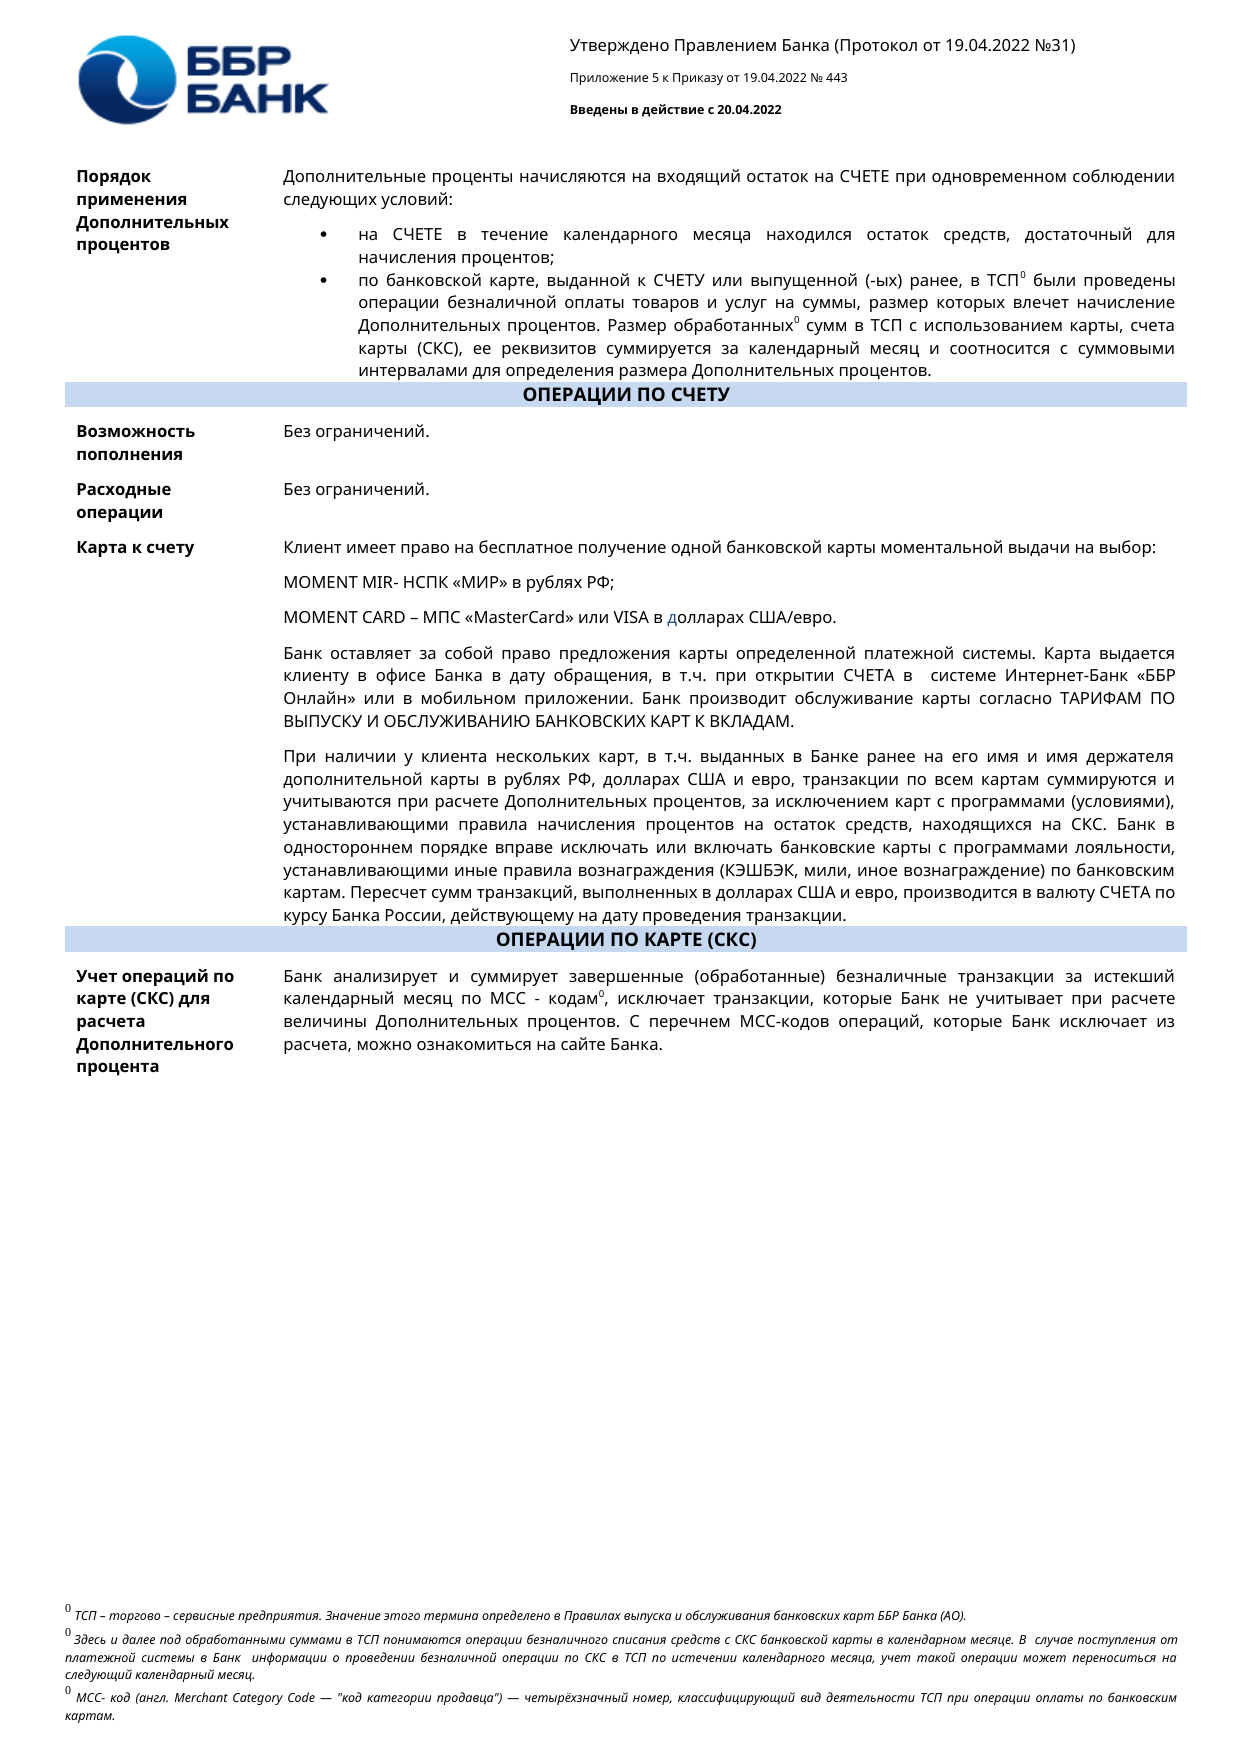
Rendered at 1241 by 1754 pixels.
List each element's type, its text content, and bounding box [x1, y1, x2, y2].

table_cell Клиент имеет право на бесплатное получение одной банковской карты моментальной выдачи на выбор: MOMENT MIR- НСПК «МИР» в рублях РФ; MOMENT CARD – МПС «MasterCard» или VISA в долларах США/евро. Банк оставляет за собой право предложения карты определенной платежной системы. Карта выдается клиенту в офисе Банка в дату обращения, в т.ч. при открытии СЧЕТА в системе Интернет-Банк «ББР Онлайн» или в мобильном приложении. Банк производит обслуживание карты согласно ТАРИФАМ ПО ВЫПУСКУ И ОБСЛУЖИВАНИЮ БАНКОВСКИХ КАРТ К ВКЛАДАМ. При наличии у клиента нескольких карт, в т.ч. выданных в Банке ранее на его имя и имя держателя дополнительной карты в рублях РФ, долларах США и евро, транзакции по всем картам суммируются и учитываются при расчете Дополнительных процентов, за исключением карт с программами (условиями), устанавливающими правила начисления процентов на остаток средств, находящихся на СКС. Банк в одностороннем порядке вправе исключать или включать банковские карты с программами лояльности, устанавливающими иные правила вознаграждения (КЭШБЭК, мили, иное вознаграждение) по банковским картам. Пересчет сумм транзакций, выполненных в долларах США и евро, производится в валюту СЧЕТА по курсу Банка России, действующему на дату проведения транзакции. [272, 523, 1187, 926]
table_cell Без ограничений. [272, 465, 1187, 523]
table_cell ОПЕРАЦИИ ПО КАРТЕ (СКС) [65, 926, 1187, 952]
table_cell Возможность пополнения [65, 407, 272, 465]
table_cell ОПЕРАЦИИ ПО СЧЕТУ [65, 382, 1187, 407]
table_cell Порядок применения Дополнительных процентов [65, 153, 272, 382]
table_cell Банк анализирует и суммирует завершенные (обработанные) безналичные транзакции за истекший календарный месяц по МСС - кодам, исключает транзакции, которые Банк не учитывает при расчете величины Дополнительных процентов. С перечнем МСС-кодов операций, которые Банк исключает из расчета, можно ознакомиться на сайте Банка. [272, 952, 1187, 1106]
table_cell Без ограничений. [272, 407, 1187, 465]
table_cell Учет операций по карте (СКС) для расчета Дополнительного процента [65, 952, 272, 1106]
table_cell Карта к счету [65, 523, 272, 926]
table_cell Дополнительные проценты начисляются на входящий остаток на СЧЕТЕ при одновременном соблюдении следующих условий: на СЧЕТЕ в течение календарного месяца находился остаток средств, достаточный для начисления процентов; по банковской карте, выданной к СЧЕТУ или выпущенной (-ых) ранее, в ТСП были проведены операции безналичной оплаты товаров и услуг на суммы, размер которых влечет начисление Дополнительных процентов. Размер обработанных сумм в ТСП с использованием карты, счета карты (СКС), ее реквизитов суммируется за календарный месяц и соотносится с суммовыми интервалами для определения размера Дополнительных процентов. [272, 153, 1187, 382]
picture [76, 33, 336, 126]
table_cell Расходные операции [65, 465, 272, 523]
